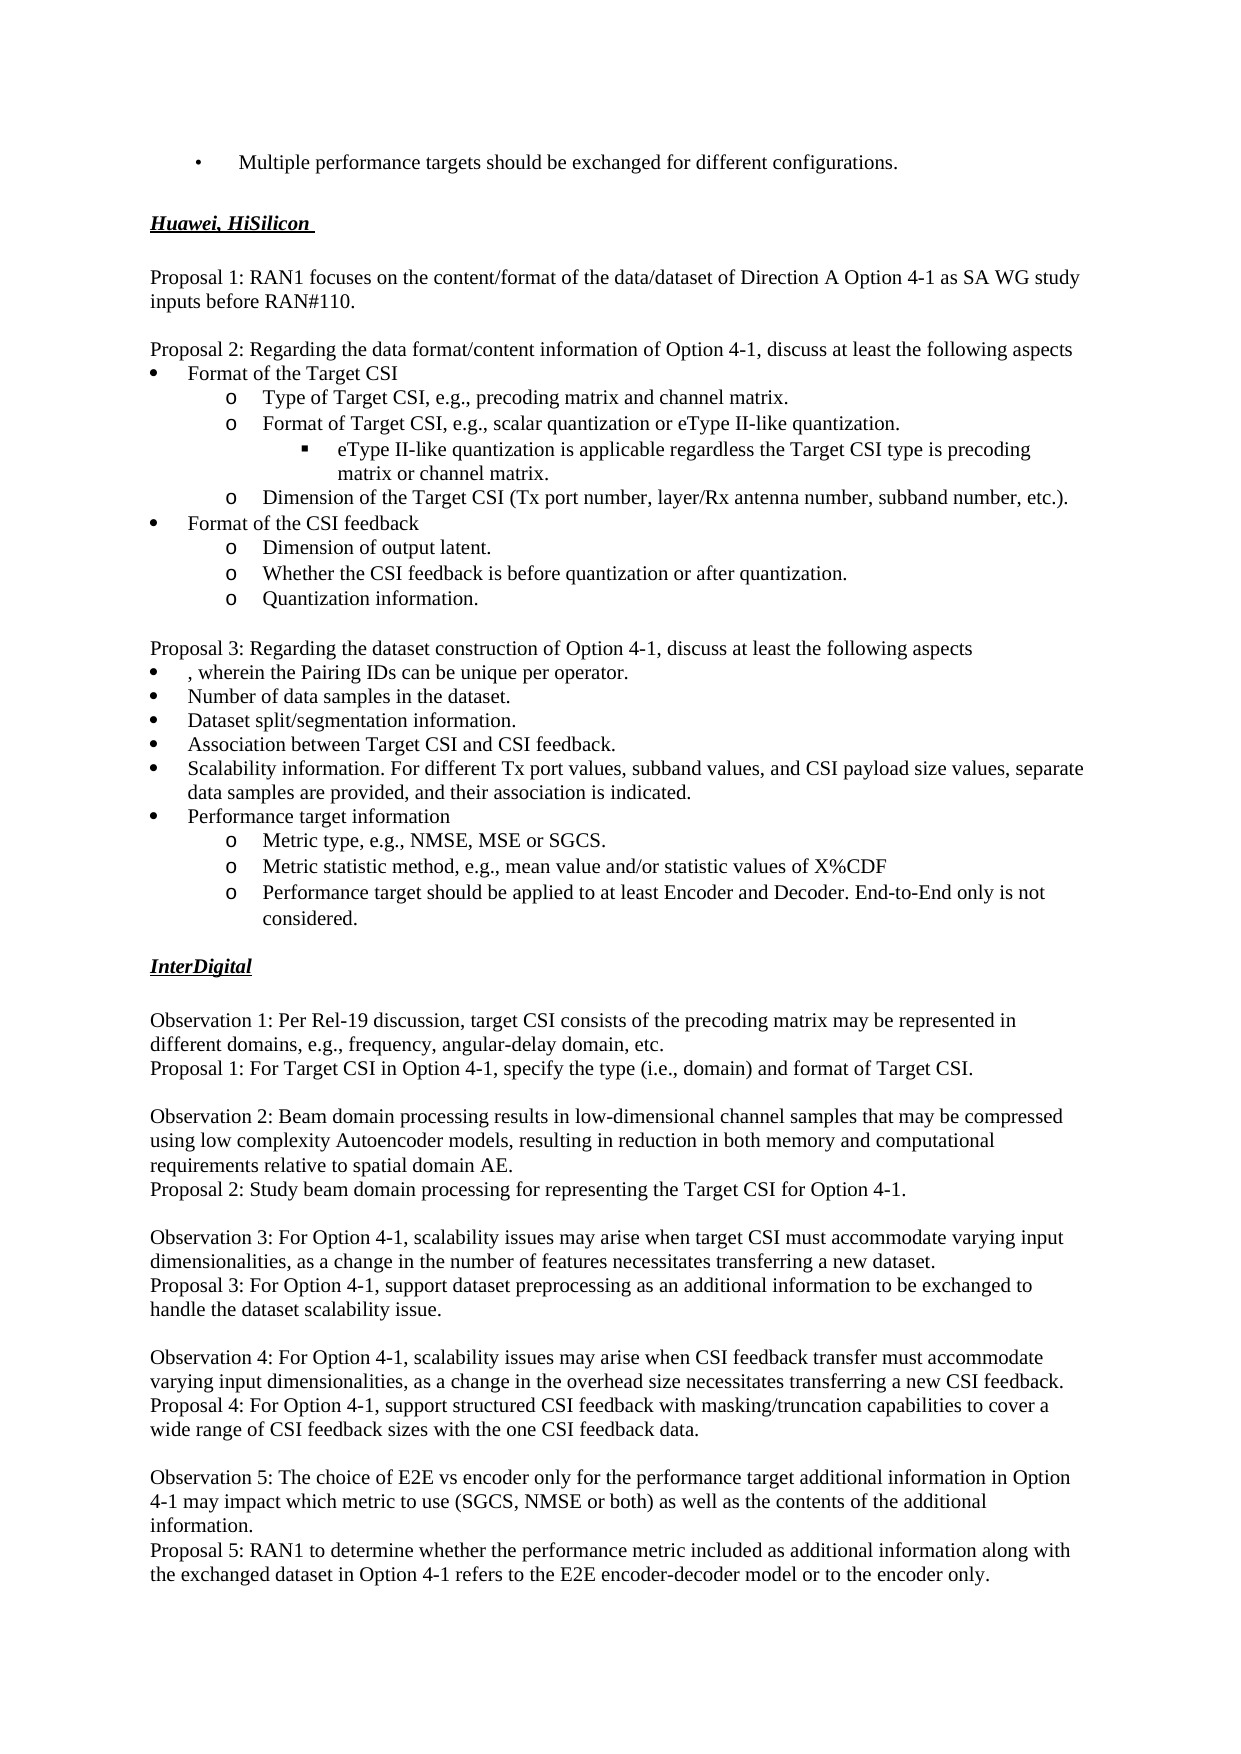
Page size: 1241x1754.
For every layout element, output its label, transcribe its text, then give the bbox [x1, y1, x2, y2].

text Proposal 5: RAN1 to determine whether the performance metric included as additional information along with the exchanged dataset in Option 4-1 refers to the E2E encoder-decoder model or to the encoder only. [150, 1537, 1090, 1586]
list Format of the CSI feedback [150, 511, 1090, 535]
list Number of data samples in the dataset. [150, 684, 1090, 708]
text InterDigital [150, 954, 1090, 978]
list Metric statistic method, e.g., mean value and/or statistic values of X%CDF [225, 854, 1090, 880]
list Performance target information [150, 804, 1090, 828]
text Proposal 2: Study beam domain processing for representing the Target CSI for Option 4-1. [150, 1177, 1090, 1201]
text Proposal 1: RAN1 focuses on the content/format of the data/dataset of Direction A Option 4-1 as SA WG study inputs before RAN#110. [150, 265, 1090, 313]
list Dimension of the Target CSI (Tx port number, layer/Rx antenna number, subband number, etc.). [225, 485, 1090, 511]
text Proposal 1: For Target CSI in Option 4-1, specify the type (i.e., domain) and format of Target CSI. [150, 1056, 1090, 1080]
list Format of Target CSI, e.g., scalar quantization or eType II-like quantization. [225, 411, 1090, 437]
text Observation 5: The choice of E2E vs encoder only for the performance target additional information in Option 4-1 may impact which metric to use (SGCS, NMSE or both) as well as the contents of the additional information. [150, 1465, 1090, 1537]
list Whether the CSI feedback is before quantization or after quantization. [225, 560, 1090, 586]
list Type of Target CSI, e.g., precoding matrix and channel matrix. [225, 385, 1090, 411]
list Multiple performance targets should be exchanged for different configurations. [194, 150, 1090, 174]
text Proposal 2: Regarding the data format/content information of Option 4-1, discuss at least the following aspects [150, 337, 1090, 361]
list Quantization information. [225, 586, 1090, 612]
text Observation 2: Beam domain processing results in low-dimensional channel samples that may be compressed using low complexity Autoencoder models, resulting in reduction in both memory and computational requirements relative to spatial domain AE. [150, 1104, 1090, 1177]
list Format of the Target CSI [150, 361, 1090, 385]
list Dataset split/segmentation information. [150, 708, 1090, 732]
list Metric type, e.g., NMSE, MSE or SGCS. [225, 828, 1090, 854]
text Huawei, HiSilicon [150, 211, 1090, 235]
list , wherein the Pairing IDs can be unique per operator. [150, 660, 1090, 684]
text Observation 4: For Option 4-1, scalability issues may arise when CSI feedback transfer must accommodate varying input dimensionalities, as a change in the overhead size necessitates transferring a new CSI feedback. [150, 1345, 1090, 1393]
list Scalability information. For different Tx port values, subband values, and CSI payload size values, separate data samples are provided, and their association is indicated. [150, 756, 1090, 804]
text Proposal 3: Regarding the dataset construction of Option 4-1, discuss at least the following aspects [150, 636, 1090, 660]
text Proposal 3: For Option 4-1, support dataset preprocessing as an additional information to be exchanged to handle the dataset scalability issue. [150, 1273, 1090, 1321]
list eType II-like quantization is applicable regardless the Target CSI type is precoding matrix or channel matrix. [300, 437, 1090, 485]
text Proposal 4: For Option 4-1, support structured CSI feedback with masking/truncation capabilities to cover a wide range of CSI feedback sizes with the one CSI feedback data. [150, 1393, 1090, 1441]
text Observation 1: Per Rel-19 discussion, target CSI consists of the precoding matrix may be represented in different domains, e.g., frequency, angular-delay domain, etc. [150, 1008, 1090, 1056]
list Performance target should be applied to at least Encoder and Decoder. End-to-End only is not considered. [225, 880, 1090, 930]
text Observation 3: For Option 4-1, scalability issues may arise when target CSI must accommodate varying input dimensionalities, as a change in the number of features necessitates transferring a new dataset. [150, 1225, 1090, 1273]
list Dimension of output latent. [225, 535, 1090, 560]
list Association between Target CSI and CSI feedback. [150, 732, 1090, 756]
